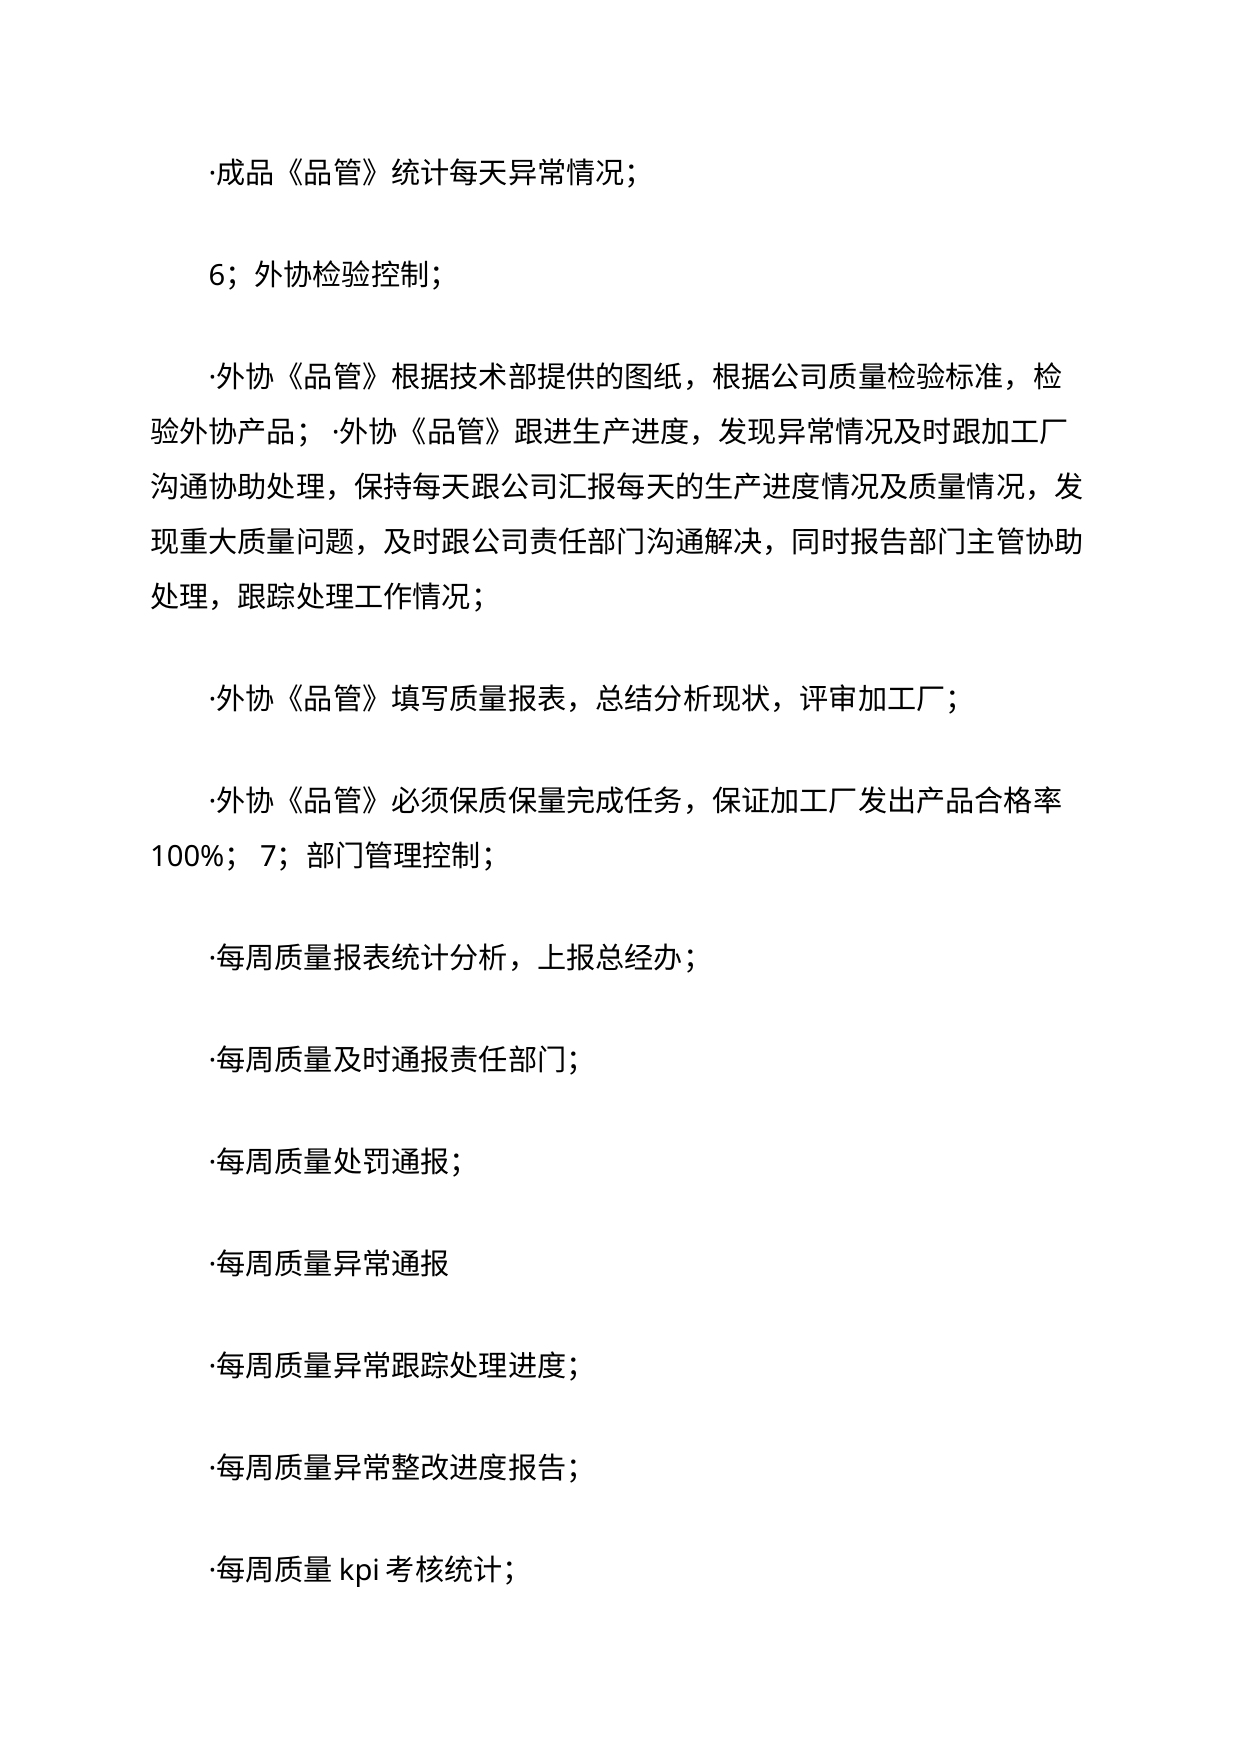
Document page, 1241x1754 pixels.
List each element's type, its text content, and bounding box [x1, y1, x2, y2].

text ·每周质量处罚通报； [150, 1138, 1090, 1181]
text ·成品《品管》统计每天异常情况； [150, 150, 1090, 192]
text ·每周质量异常通报 [150, 1240, 1090, 1283]
text ·每周质量kpi考核统计； [150, 1546, 1090, 1589]
text ·外协《品管》根据技术部提供的图纸，根据公司质量检验标准，检验外协产品； ·外协《品管》跟进生产进度，发现异常情况及时跟加工厂沟通协助处理，保持每天跟公司汇报每天的生产进度情况及质量情况，发现重大质量问题，及时跟公司责任部门沟通解决，同时报告部门主管协助处理，跟踪处理工作情况； [150, 354, 1090, 616]
text ·每周质量及时通报责任部门； [150, 1036, 1090, 1079]
text ·外协《品管》填写质量报表，总结分析现状，评审加工厂； [150, 676, 1090, 718]
text ·每周质量异常跟踪处理进度； [150, 1342, 1090, 1385]
text ·每周质量异常整改进度报告； [150, 1444, 1090, 1487]
text ·外协《品管》必须保质保量完成任务，保证加工厂发出产品合格率100%； 7；部门管理控制； [150, 777, 1090, 875]
text 6；外协检验控制； [150, 252, 1090, 294]
text ·每周质量报表统计分析，上报总经办； [150, 934, 1090, 977]
